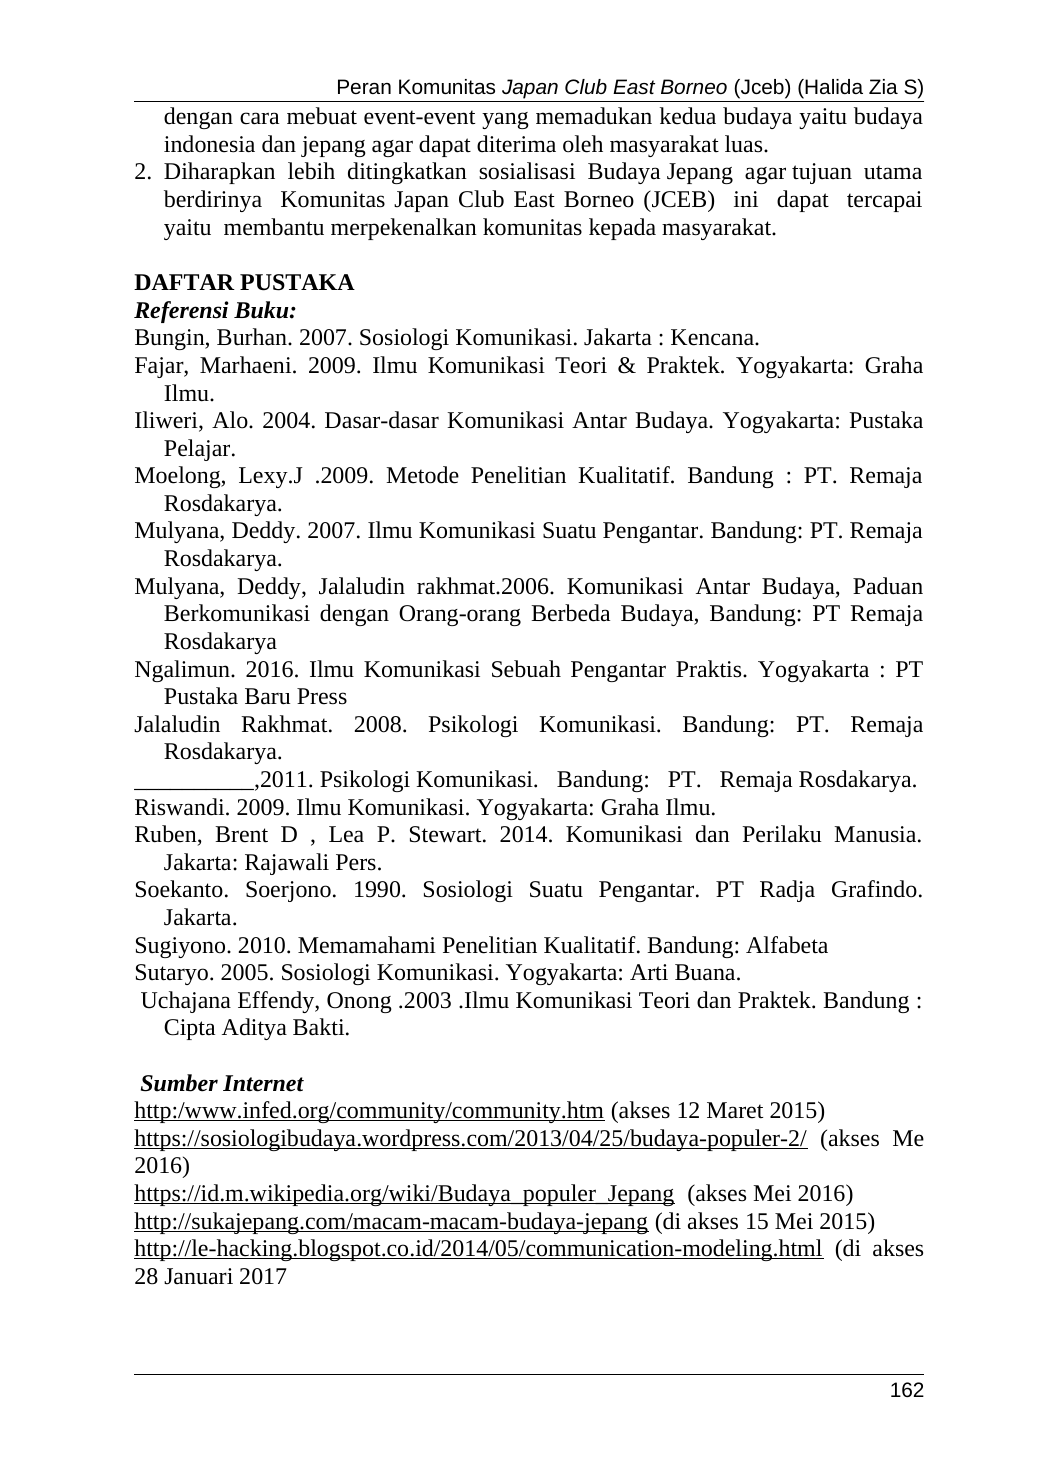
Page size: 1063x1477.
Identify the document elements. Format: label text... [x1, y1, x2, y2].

text https://sosiologibudaya.wordpress.com/2013/04/25/budaya-populer-2/ (akses Me 2016) [134, 1124, 924, 1179]
text Bungin, Burhan. 2007. Sosiologi Komunikasi. Jakarta : Kencana. [134, 323, 924, 351]
text http://le-hacking.blogspot.co.id/2014/05/communication-modeling.html (di akses 28 Januari 2017 [134, 1234, 924, 1289]
text Referensi Buku: [134, 296, 924, 323]
text __________,2011. Psikologi Komunikasi. Bandung: PT. Remaja Rosdakarya. [134, 765, 924, 793]
text Uchajana Effendy, Onong .2003 .Ilmu Komunikasi Teori dan Praktek. Bandung : Cipta Aditya Bakti. [134, 986, 924, 1041]
text DAFTAR PUSTAKA [134, 268, 924, 296]
text Iliweri, Alo. 2004. Dasar-dasar Komunikasi Antar Budaya. Yogyakarta: Pustaka Pelajar. [134, 406, 924, 461]
text https://id.m.wikipedia.org/wiki/Budaya_populer_Jepang (akses Mei 2016) [134, 1179, 924, 1207]
text Mulyana, Deddy, Jalaludin rakhmat.2006. Komunikasi Antar Budaya, Paduan Berkomunikasi dengan Orang-orang Berbeda Budaya, Bandung: PT Remaja Rosdakarya [134, 572, 924, 654]
text Ngalimun. 2016. Ilmu Komunikasi Sebuah Pengantar Praktis. Yogyakarta : PT Pustaka Baru Press [134, 654, 924, 710]
text Sugiyono. 2010. Memamahami Penelitian Kualitatif. Bandung: Alfabeta [134, 931, 924, 958]
text Riswandi. 2009. Ilmu Komunikasi. Yogyakarta: Graha Ilmu. [134, 793, 924, 820]
text Mulyana, Deddy. 2007. Ilmu Komunikasi Suatu Pengantar. Bandung: PT. Remaja Rosdakarya. [134, 517, 924, 572]
text Ruben, Brent D , Lea P. Stewart. 2014. Komunikasi dan Perilaku Manusia. Jakarta: Rajawali Pers. [134, 820, 924, 875]
text Jalaludin Rakhmat. 2008. Psikologi Komunikasi. Bandung: PT. Remaja Rosdakarya. [134, 710, 924, 765]
text Sutaryo. 2005. Sosiologi Komunikasi. Yogyakarta: Arti Buana. [134, 958, 924, 986]
text Moelong, Lexy.J .2009. Metode Penelitian Kualitatif. Bandung : PT. Remaja Rosdakarya. [134, 461, 924, 517]
text Fajar, Marhaeni. 2009. Ilmu Komunikasi Teori & Praktek. Yogyakarta: Graha Ilmu. [134, 351, 924, 406]
text http://sukajepang.com/macam-macam-budaya-jepang (di akses 15 Mei 2015) [134, 1207, 924, 1234]
text http:/www.infed.org/community/community.htm (akses 12 Maret 2015) [134, 1096, 924, 1124]
text Soekanto. Soerjono. 1990. Sosiologi Suatu Pengantar. PT Radja Grafindo. Jakarta. [134, 875, 924, 931]
list Diharapkan lebih ditingkatkan sosialisasi Budaya Jepang agar tujuan utama berdirinya Komunitas Japan Club East Borneo (JCEB) ini dapat tercapai yaitu membantu merpekenalkan komunitas kepada masyarakat. [134, 157, 924, 240]
text Sumber Internet [134, 1069, 924, 1096]
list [134, 102, 924, 157]
